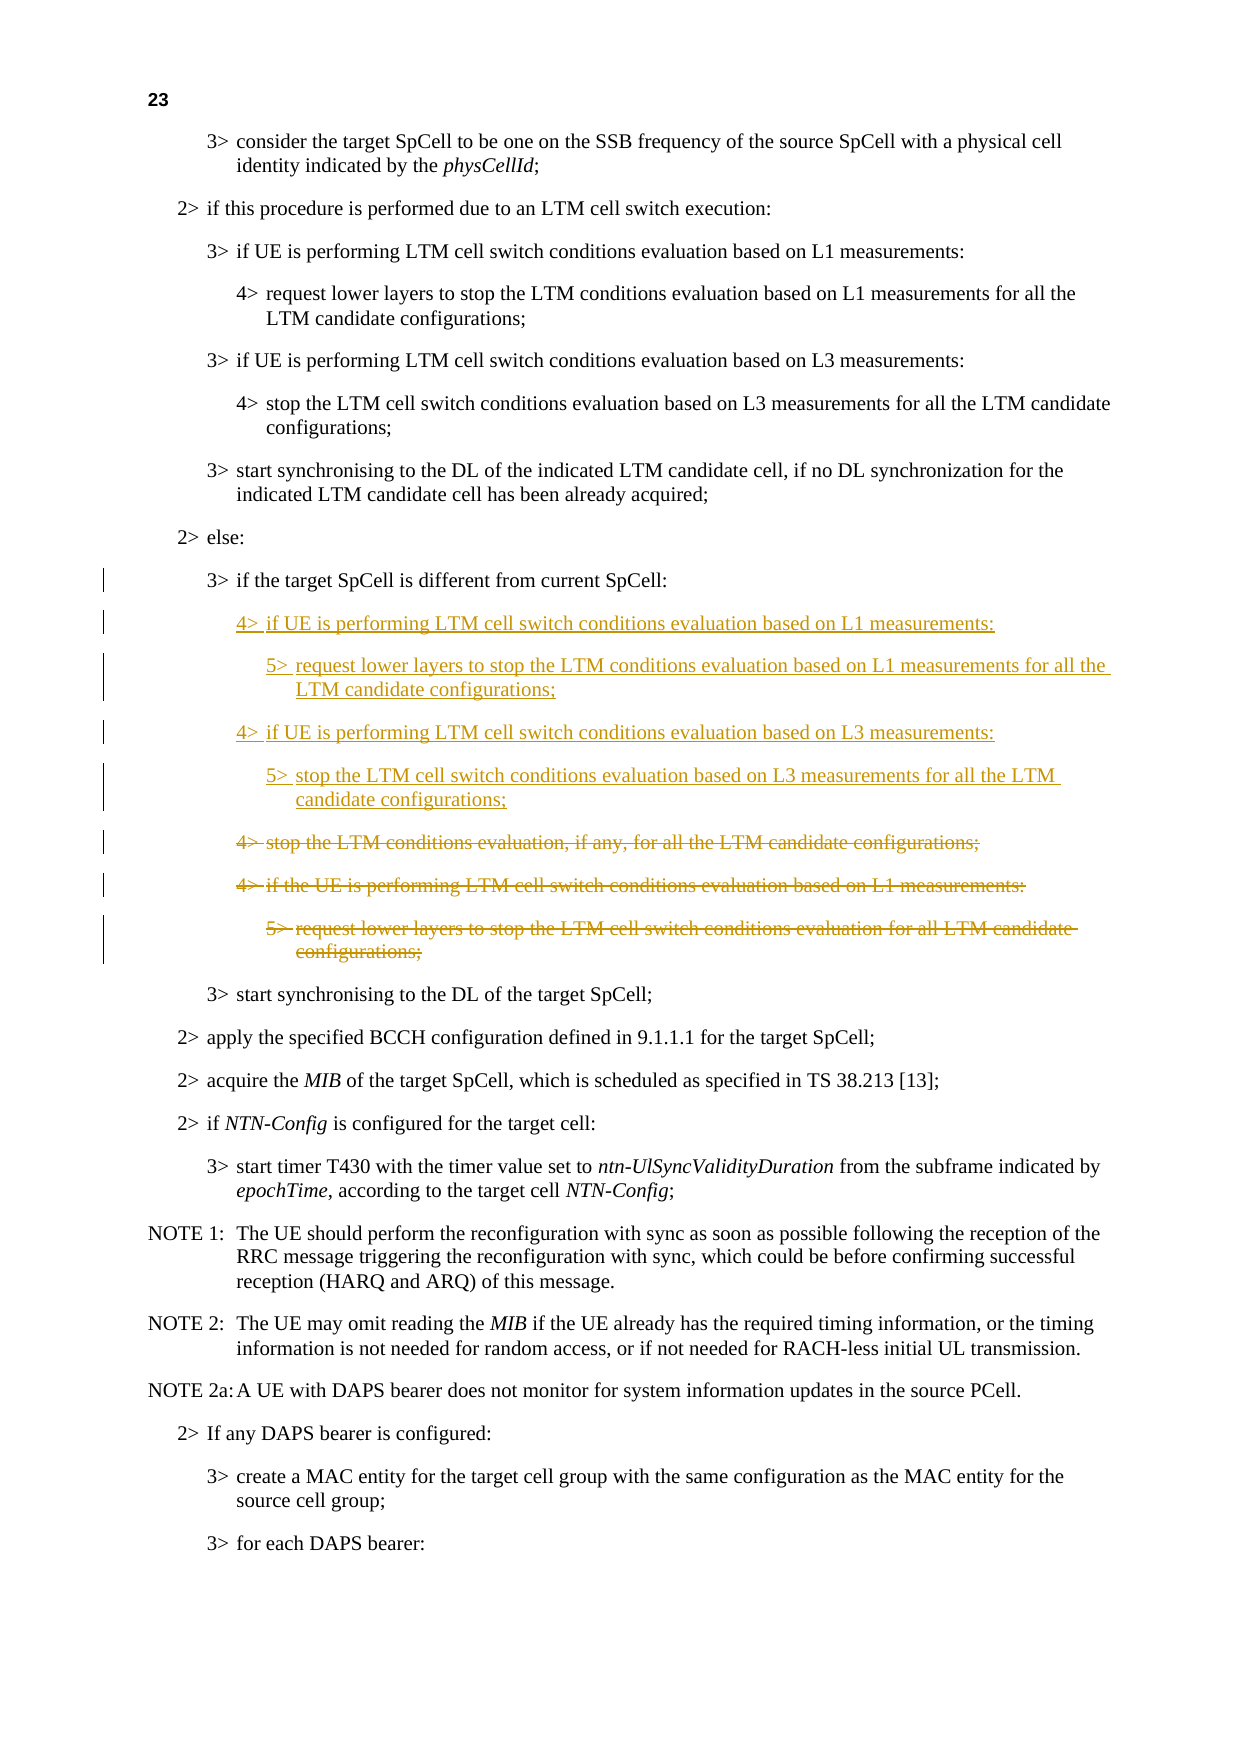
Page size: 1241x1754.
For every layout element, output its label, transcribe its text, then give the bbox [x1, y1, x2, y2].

text 2> if this procedure is performed due to an LTM cell switch execution: [177, 196, 1122, 220]
text 2> acquire the MIB of the target SpCell, which is scheduled as specified in TS 38.213 [13]; [177, 1068, 1122, 1092]
text NOTE 2: The UE may omit reading the MIB if the UE already has the required timing information, or the timing information is not needed for random access, or if not needed for RACH-less initial UL transmission. [148, 1311, 1122, 1359]
text 3> for each DAPS bearer: [207, 1531, 1122, 1555]
text NOTE 2a: A UE with DAPS bearer does not monitor for system information updates in the source PCell. [148, 1378, 1122, 1402]
text 4> request lower layers to stop the LTM conditions evaluation based on L1 measurements for all the LTM candidate configurations; [236, 281, 1122, 329]
text 3> if UE is performing LTM cell switch conditions evaluation based on L1 measurements: [207, 238, 1122, 263]
text 3> if the target SpCell is different from current SpCell: [207, 568, 1122, 592]
text 3> consider the target SpCell to be one on the SSB frequency of the source SpCell with a physical cell identity indicated by the physCellId; [207, 129, 1122, 177]
text 3> start timer T430 with the timer value set to ntn-UlSyncValidityDuration from the subframe indicated by epochTime, according to the target cell NTN-Config; [207, 1153, 1122, 1202]
text NOTE 1: The UE should perform the reconfiguration with sync as soon as possible following the reception of the RRC message triggering the reconfiguration with sync, which could be before confirming successful reception (HARQ and ARQ) of this message. [148, 1220, 1122, 1293]
text 2> apply the specified BCCH configuration defined in 9.1.1.1 for the target SpCell; [177, 1025, 1122, 1049]
text 2> If any DAPS bearer is configured: [177, 1421, 1122, 1445]
text 3> start synchronising to the DL of the indicated LTM candidate cell, if no DL synchronization for the indicated LTM candidate cell has been already acquired; [207, 458, 1122, 506]
text 3> start synchronising to the DL of the target SpCell; [207, 982, 1122, 1006]
text 3> if UE is performing LTM cell switch conditions evaluation based on L3 measurements: [207, 348, 1122, 372]
text 4> stop the LTM cell switch conditions evaluation based on L3 measurements for all the LTM candidate configurations; [236, 391, 1122, 439]
text 3> create a MAC entity for the target cell group with the same configuration as the MAC entity for the source cell group; [207, 1464, 1122, 1512]
text 2> else: [177, 525, 1122, 549]
text 2> if NTN-Config is configured for the target cell: [177, 1111, 1122, 1135]
